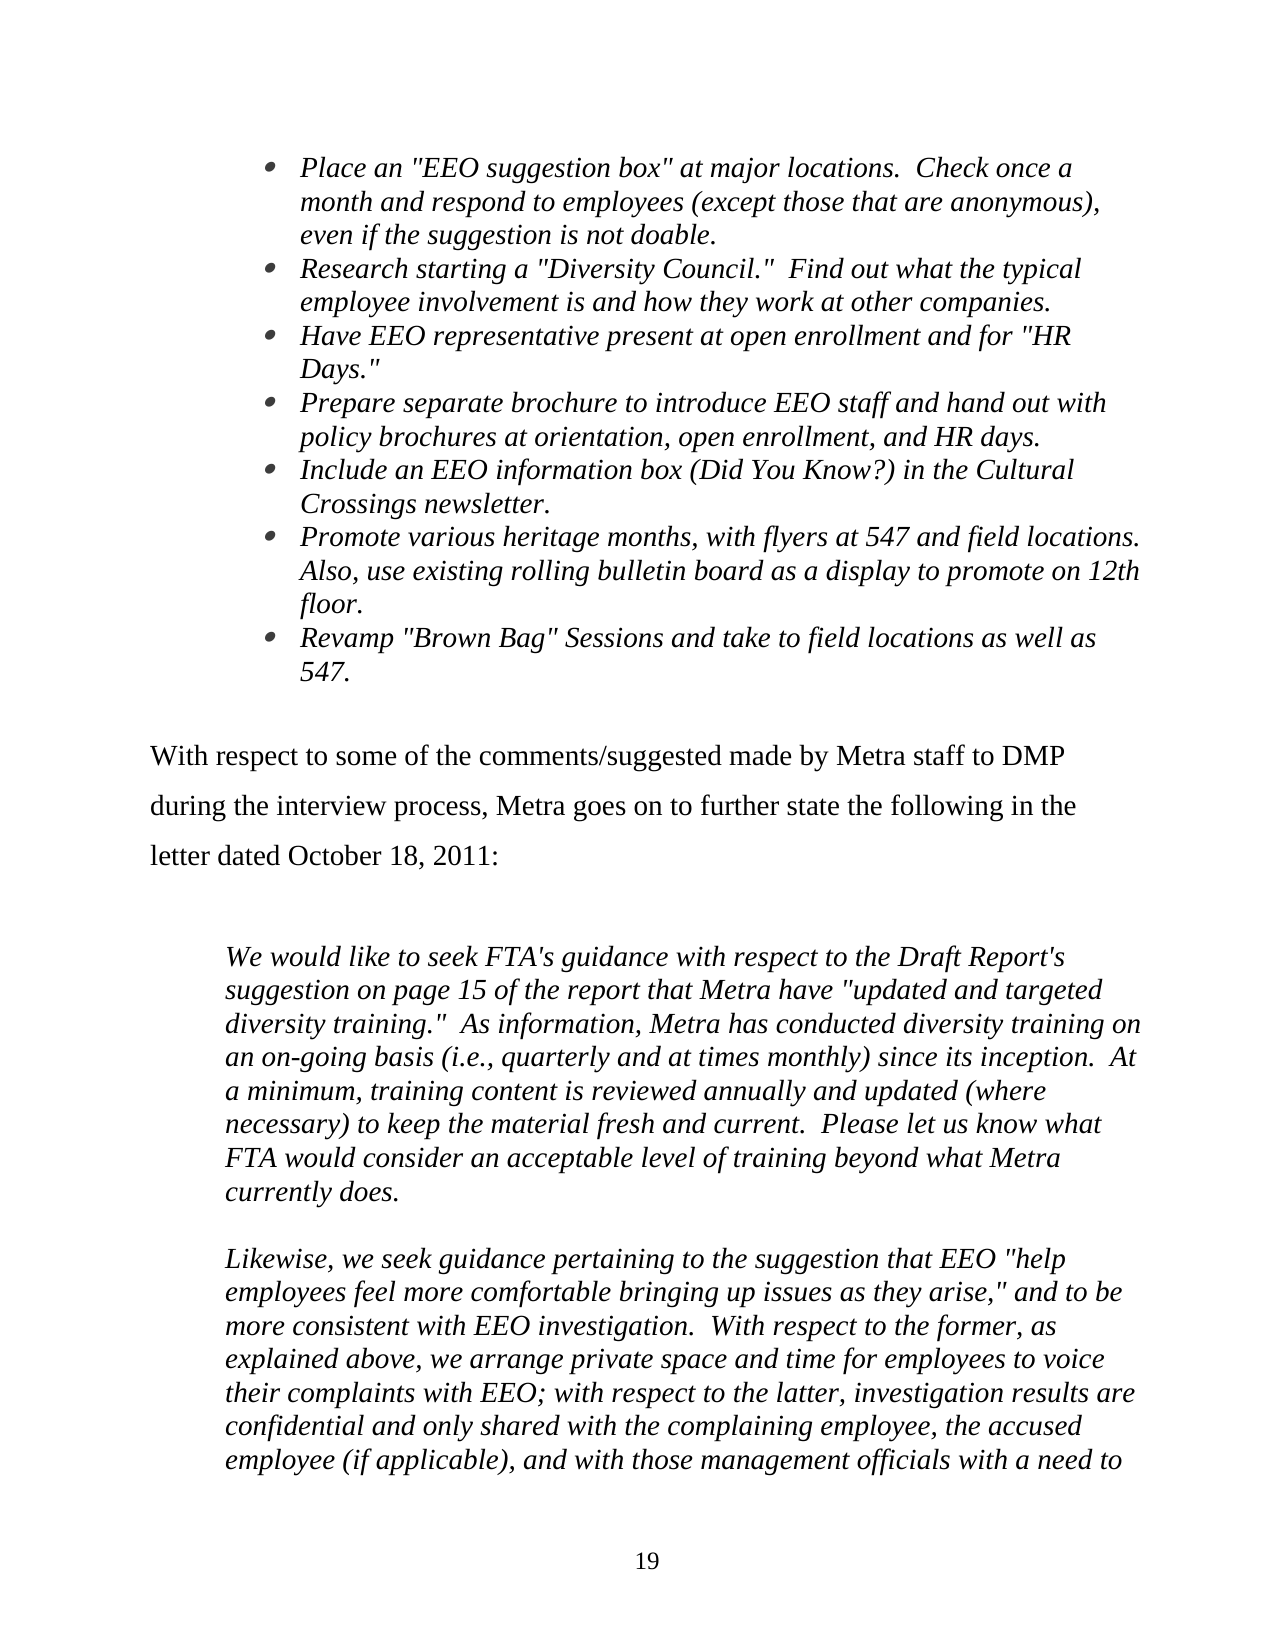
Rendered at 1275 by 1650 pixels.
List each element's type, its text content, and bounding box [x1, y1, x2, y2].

list Promote various heritage months, with flyers at 547 and field locations. Also, use existing rolling bulletin board as a display to promote on 12th floor. [262, 519, 1144, 620]
list Have EEO representative present at open enrollment and for "HR Days." [262, 318, 1144, 385]
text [225, 1241, 1144, 1476]
list Include an EEO information box (Did You Know?) in the Cultural Crossings newsletter. [262, 452, 1144, 519]
list Prepare separate brochure to introduce EEO staff and hand out with policy brochures at orientation, open enrollment, and HR days. [262, 385, 1144, 452]
text We would like to seek FTA's guidance with respect to the Draft Report's suggestion on page 15 of the report that Metra have "updated and targeted diversity training." As information, Metra has conducted diversity training on an on-going basis (i.e., quarterly and at times monthly) since its inception. At a minimum, training content is reviewed annually and updated (where necessary) to keep the material fresh and current. Please let us know what FTA would consider an acceptable level of training beyond what Metra currently does. [225, 939, 1144, 1207]
list Research starting a "Diversity Council." Find out what the typical employee involvement is and how they work at other companies. [262, 251, 1144, 318]
list Revamp "Brown Bag" Sessions and take to field locations as well as 547. [262, 620, 1144, 687]
list Place an "EEO suggestion box" at major locations. Check once a month and respond to employees (except those that are anonymous), even if the suggestion is not doable. [262, 150, 1144, 251]
text With respect to some of the comments/suggested made by Metra staff to DMP during the interview process, Metra goes on to further state the following in the letter dated October 18, 2011: [150, 738, 1144, 872]
